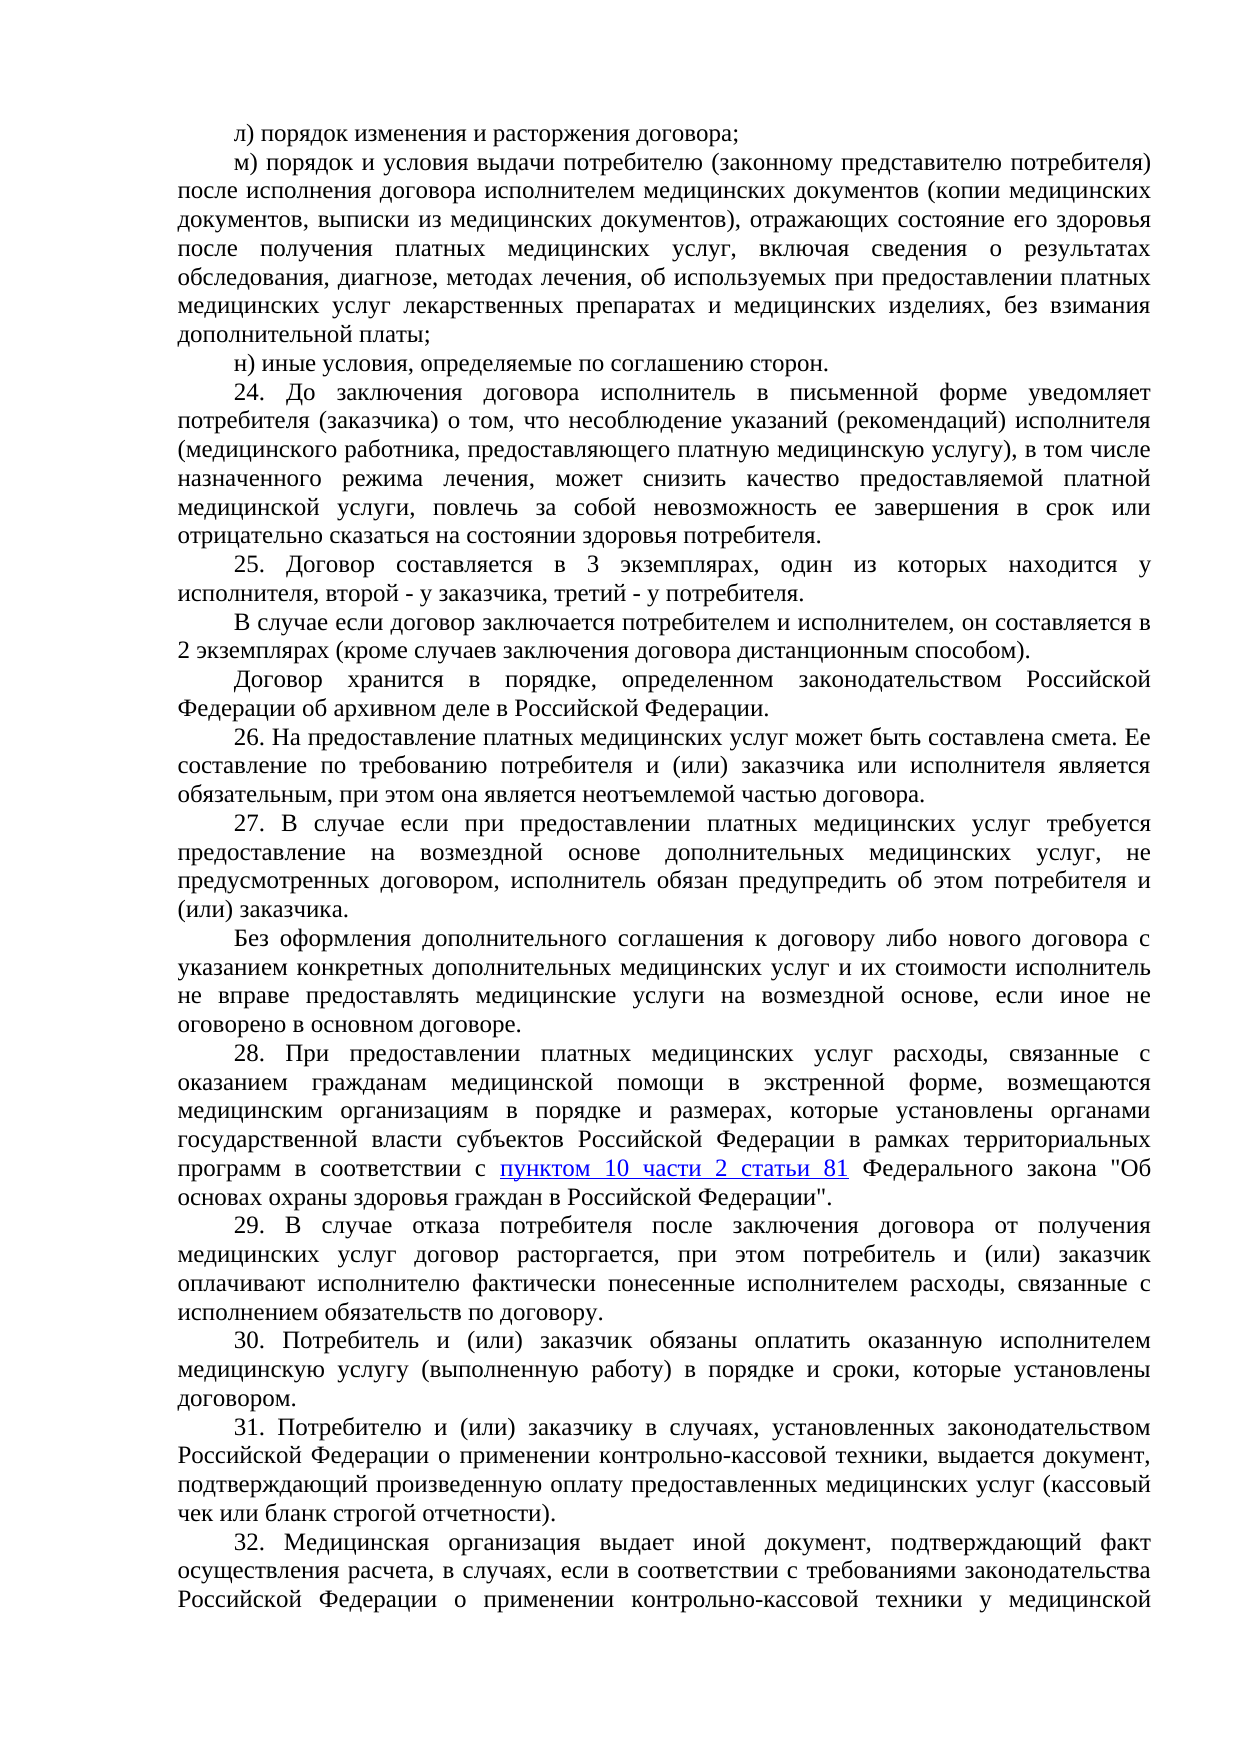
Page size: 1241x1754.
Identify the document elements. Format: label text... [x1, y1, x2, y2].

text В случае если договор заключается потребителем и исполнителем, он составляется в 2 экземплярах (кроме случаев заключения договора дистанционным способом). [177, 607, 1152, 664]
text 30. Потребитель и (или) заказчик обязаны оплатить оказанную исполнителем медицинскую услугу (выполненную работу) в порядке и сроки, которые установлены договором. [177, 1326, 1152, 1412]
text н) иные условия, определяемые по соглашению сторон. [177, 348, 1152, 377]
text Без оформления дополнительного соглашения к договору либо нового договора с указанием конкретных дополнительных медицинских услуг и их стоимости исполнитель не вправе предоставлять медицинские услуги на возмездной основе, если иное не оговорено в основном договоре. [177, 923, 1152, 1038]
text 28. При предоставлении платных медицинских услуг расходы, связанные с оказанием гражданам медицинской помощи в экстренной форме, возмещаются медицинским организациям в порядке и размерах, которые установлены органами государственной власти субъектов Российской Федерации в рамках территориальных программ в соответствии с пунктом 10 части 2 статьи 81 Федерального закона "Об основах охраны здоровья граждан в Российской Федерации". [177, 1038, 1152, 1211]
text 24. До заключения договора исполнитель в письменной форме уведомляет потребителя (заказчика) о том, что несоблюдение указаний (рекомендаций) исполнителя (медицинского работника, предоставляющего платную медицинскую услугу), в том числе назначенного режима лечения, может снизить качество предоставляемой платной медицинской услуги, повлечь за собой невозможность ее завершения в срок или отрицательно сказаться на состоянии здоровья потребителя. [177, 377, 1152, 549]
text 27. В случае если при предоставлении платных медицинских услуг требуется предоставление на возмездной основе дополнительных медицинских услуг, не предусмотренных договором, исполнитель обязан предупредить об этом потребителя и (или) заказчика. [177, 808, 1152, 923]
text л) порядок изменения и расторжения договора; [177, 118, 1152, 147]
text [177, 1527, 1152, 1613]
text 31. Потребителю и (или) заказчику в случаях, установленных законодательством Российской Федерации о применении контрольно-кассовой техники, выдается документ, подтверждающий произведенную оплату предоставленных медицинских услуг (кассовый чек или бланк строгой отчетности). [177, 1412, 1152, 1527]
text 25. Договор составляется в 3 экземплярах, один из которых находится у исполнителя, второй - у заказчика, третий - у потребителя. [177, 549, 1152, 607]
text 29. В случае отказа потребителя после заключения договора от получения медицинских услуг договор расторгается, при этом потребитель и (или) заказчик оплачивают исполнителю фактически понесенные исполнителем расходы, связанные с исполнением обязательств по договору. [177, 1211, 1152, 1326]
text м) порядок и условия выдачи потребителю (законному представителю потребителя) после исполнения договора исполнителем медицинских документов (копии медицинских документов, выписки из медицинских документов), отражающих состояние его здоровья после получения платных медицинских услуг, включая сведения о результатах обследования, диагнозе, методах лечения, об используемых при предоставлении платных медицинских услуг лекарственных препаратах и медицинских изделиях, без взимания дополнительной платы; [177, 147, 1152, 348]
text 26. На предоставление платных медицинских услуг может быть составлена смета. Ее составление по требованию потребителя и (или) заказчика или исполнителя является обязательным, при этом она является неотъемлемой частью договора. [177, 722, 1152, 808]
text Договор хранится в порядке, определенном законодательством Российской Федерации об архивном деле в Российской Федерации. [177, 664, 1152, 722]
